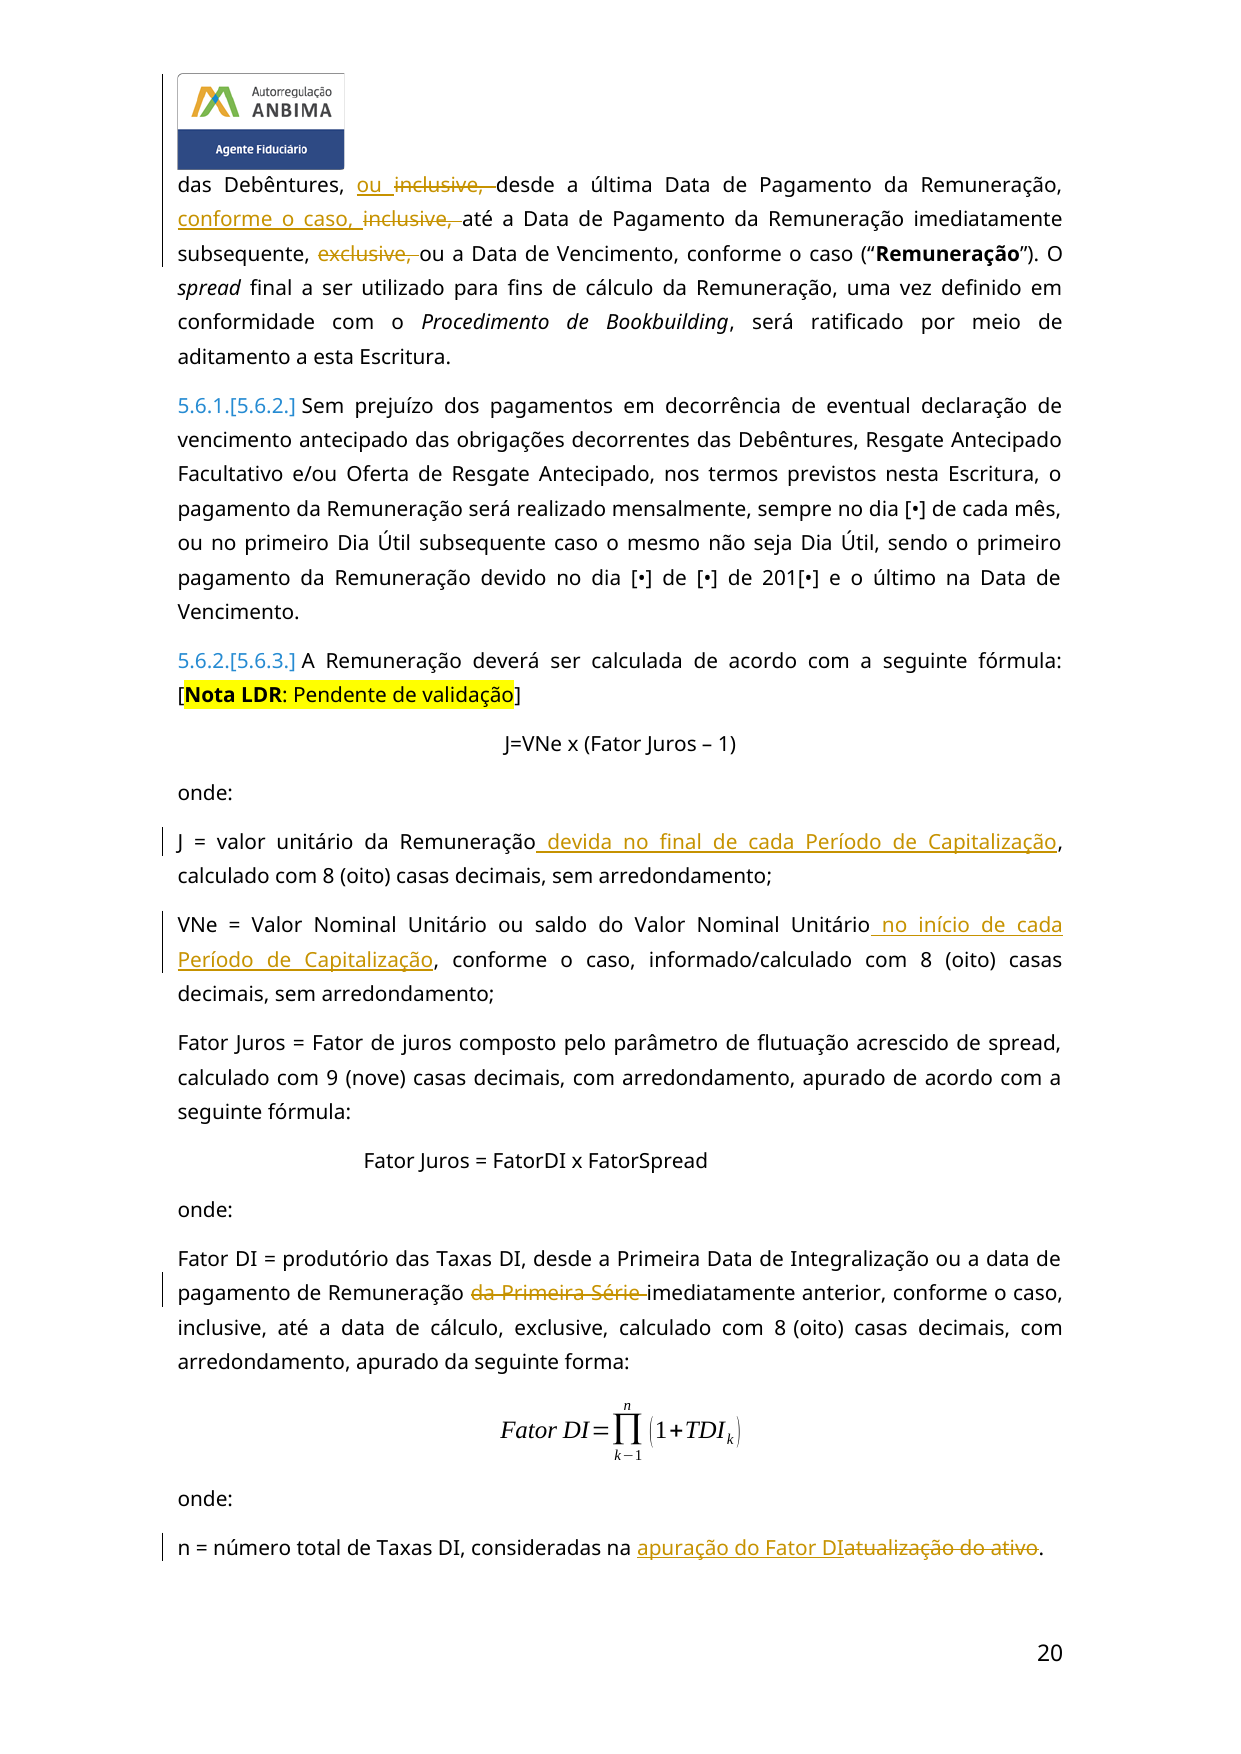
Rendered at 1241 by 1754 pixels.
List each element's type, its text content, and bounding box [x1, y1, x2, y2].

text onde: [177, 778, 1063, 807]
text Fator Juros = Fator de juros composto pelo parâmetro de flutuação acrescido de spread, calculado com 9 (nove) casas decimais, com arredondamento, apurado de acordo com a seguinte fórmula: [177, 1028, 1063, 1126]
text J=VNe x (Fator Juros – 1) [177, 729, 1063, 758]
list A Remuneração deverá ser calculada de acordo com a seguinte fórmula: [Nota LDR: Pendente de validação] [177, 646, 1063, 709]
text onde: [177, 1195, 1063, 1223]
text J = valor unitário da Remuneração, calculado com 8 (oito) casas decimais, sem arredondamento; [177, 827, 1063, 890]
text n = número total de Taxas DI, consideradas na . [177, 1533, 1063, 1561]
text Fator DI = produtório das Taxas DI, desde a Primeira Data de Integralização ou a data de pagamento de Remuneração imediatamente anterior, conforme o caso, inclusive, até a data de cálculo, exclusive, calculado com 8 (oito) casas decimais, com arredondamento, apurado da seguinte forma: [177, 1244, 1063, 1376]
text onde: [177, 1484, 1063, 1512]
picture [177, 73, 345, 170]
text Fator Juros = FatorDI x FatorSpread [8, 1146, 1063, 1174]
list Sem prejuízo dos pagamentos em decorrência de eventual declaração de vencimento antecipado das obrigações decorrentes das Debêntures, Resgate Antecipado Facultativo e/ou Oferta de Resgate Antecipado, nos termos previstos nesta Escritura, o pagamento da Remuneração será realizado mensalmente, sempre no dia [•] de cada mês, ou no primeiro Dia Útil subsequente caso o mesmo não seja Dia Útil, sendo o primeiro pagamento da Remuneração devido no dia [•] de [•] de 201[•] e o último na Data de Vencimento. [177, 391, 1063, 626]
text VNe = Valor Nominal Unitário ou saldo do Valor Nominal Unitário, conforme o caso, informado/calculado com 8 (oito) casas decimais, sem arredondamento; [177, 911, 1063, 1008]
